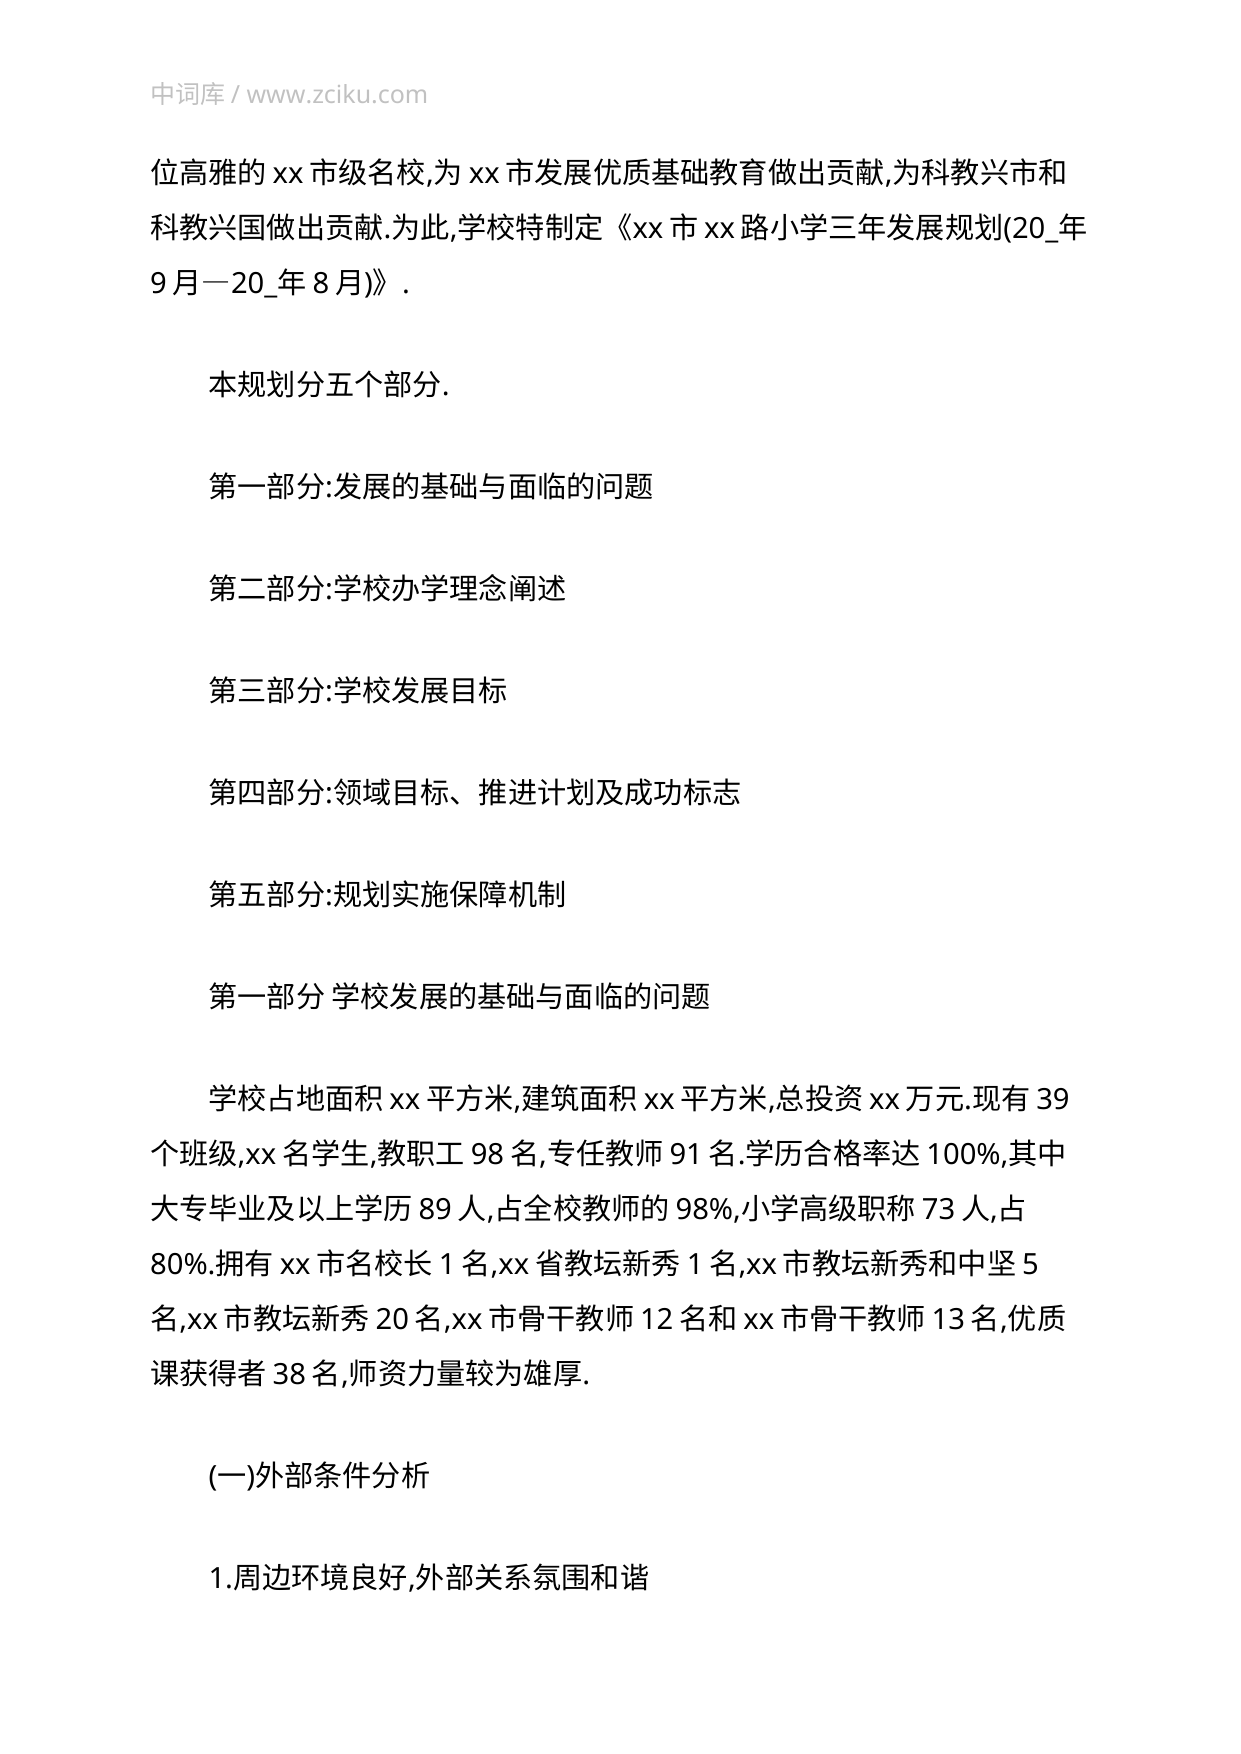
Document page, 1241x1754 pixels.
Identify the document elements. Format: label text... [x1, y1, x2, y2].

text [150, 150, 1090, 302]
text 学校占地面积xx平方米,建筑面积xx平方米,总投资xx万元.现有39个班级,xx名学生,教职工98名,专任教师91名.学历合格率达100%,其中大专毕业及以上学历89人,占全校教师的98%,小学高级职称73人,占80%.拥有xx市名校长1名,xx省教坛新秀1名,xx市教坛新秀和中坚5名,xx市教坛新秀20名,xx市骨干教师12名和xx市骨干教师13名,优质课获得者38名,师资力量较为雄厚. [150, 1076, 1090, 1393]
text (一)外部条件分析 [150, 1453, 1090, 1495]
text 第二部分:学校办学理念阐述 [150, 566, 1090, 608]
text 第一部分:发展的基础与面临的问题 [150, 464, 1090, 506]
text 1.周边环境良好,外部关系氛围和谐 [150, 1554, 1090, 1597]
text 第一部分 学校发展的基础与面临的问题 [150, 974, 1090, 1016]
text 本规划分五个部分. [150, 362, 1090, 404]
text 第四部分:领域目标、推进计划及成功标志 [150, 770, 1090, 812]
text 第五部分:规划实施保障机制 [150, 872, 1090, 914]
text 第三部分:学校发展目标 [150, 668, 1090, 710]
